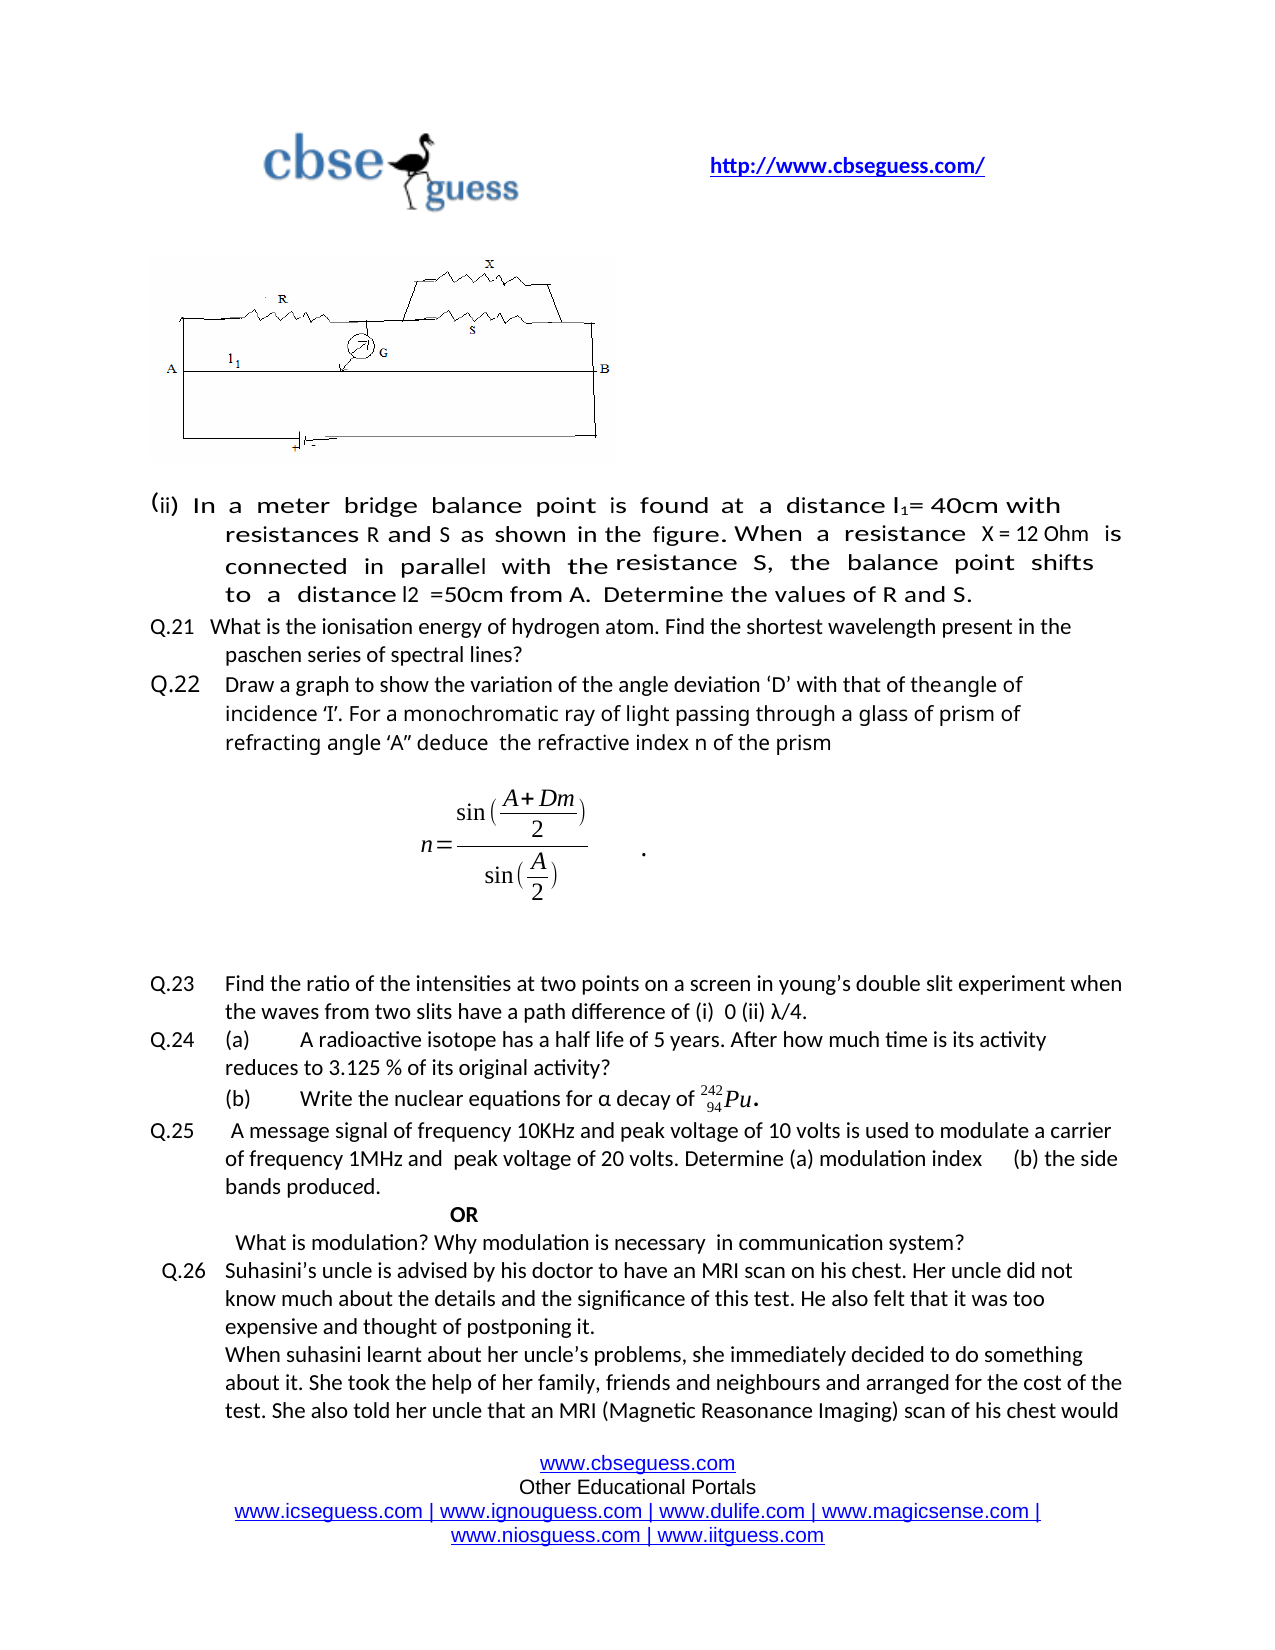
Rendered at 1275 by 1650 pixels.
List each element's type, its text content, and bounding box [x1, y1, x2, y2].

text Q.21 What is the ionisation energy of hydrogen atom. Find the shortest wavelength present in the paschen series of spectral lines? [150, 612, 1125, 668]
text Q.23 Find the ratio of the intensities at two points on a screen in young’s double slit experiment when the waves from two slits have a path difference of (i) 0 (ii) λ/4. [150, 969, 1125, 1025]
text Q.22 Draw a graph to show the variation of the angle deviation ‘D’ with that of theangle of incidence ‘I’. For a monochromatic ray of light passing through a glass of prism of refracting angle ‘A” deduce the refractive index n of the prism [150, 668, 1125, 756]
text What is modulation? Why modulation is necessary in communication system? [150, 1228, 1125, 1256]
text OR [150, 1200, 1125, 1228]
picture [220, 103, 564, 229]
text Q.24 (a) A radioactive isotope has a half life of 5 years. After how much time is its activity reduces to 3.125 % of its original activity? [150, 1025, 1125, 1081]
text (ii) In a meter bridge balance point is found at a distance l1= 40cm with resistances R and S as shown in the figure. When a resistance X = 12 Ohm is connected in parallel with the resistance S, the balance point shifts to a distance l2 =50cm from A. Determine the values of R and S. [150, 487, 1125, 612]
picture [150, 256, 616, 462]
text Q.25 A message signal of frequency 10KHz and peak voltage of 10 volts is used to modulate a carrier of frequency 1MHz and peak voltage of 20 volts. Determine (a) modulation index (b) the side bands produced. [150, 1116, 1125, 1200]
text (b) Write the nuclear equations for α decay of . [150, 1081, 1125, 1116]
text Q.26 Suhasini’s uncle is advised by his doctor to have an MRI scan on his chest. Her uncle did not know much about the details and the significance of this test. He also felt that it was too expensive and thought of postponing it. [150, 1256, 1125, 1340]
text . [150, 785, 1125, 906]
